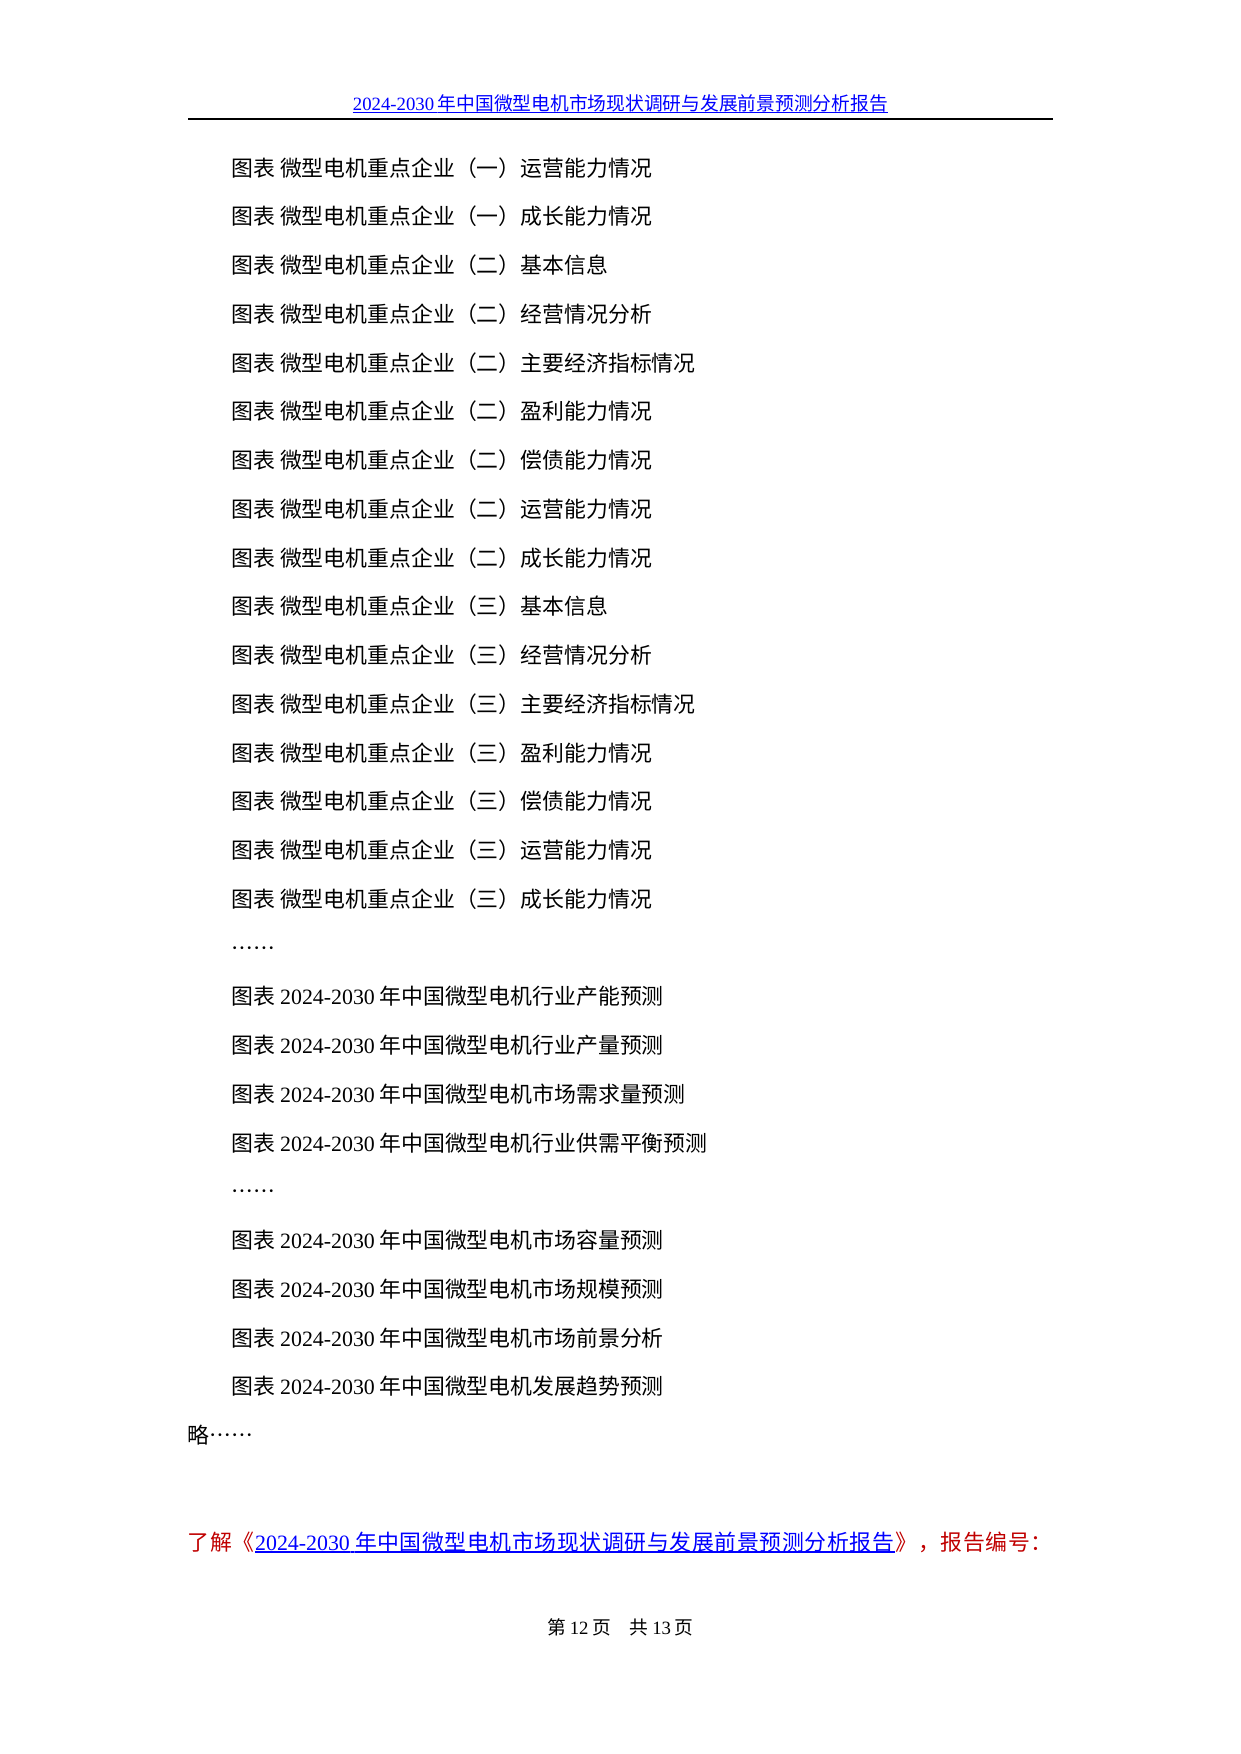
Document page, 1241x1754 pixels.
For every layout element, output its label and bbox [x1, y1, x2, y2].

text [187, 150, 1053, 1450]
text [187, 1524, 1053, 1557]
